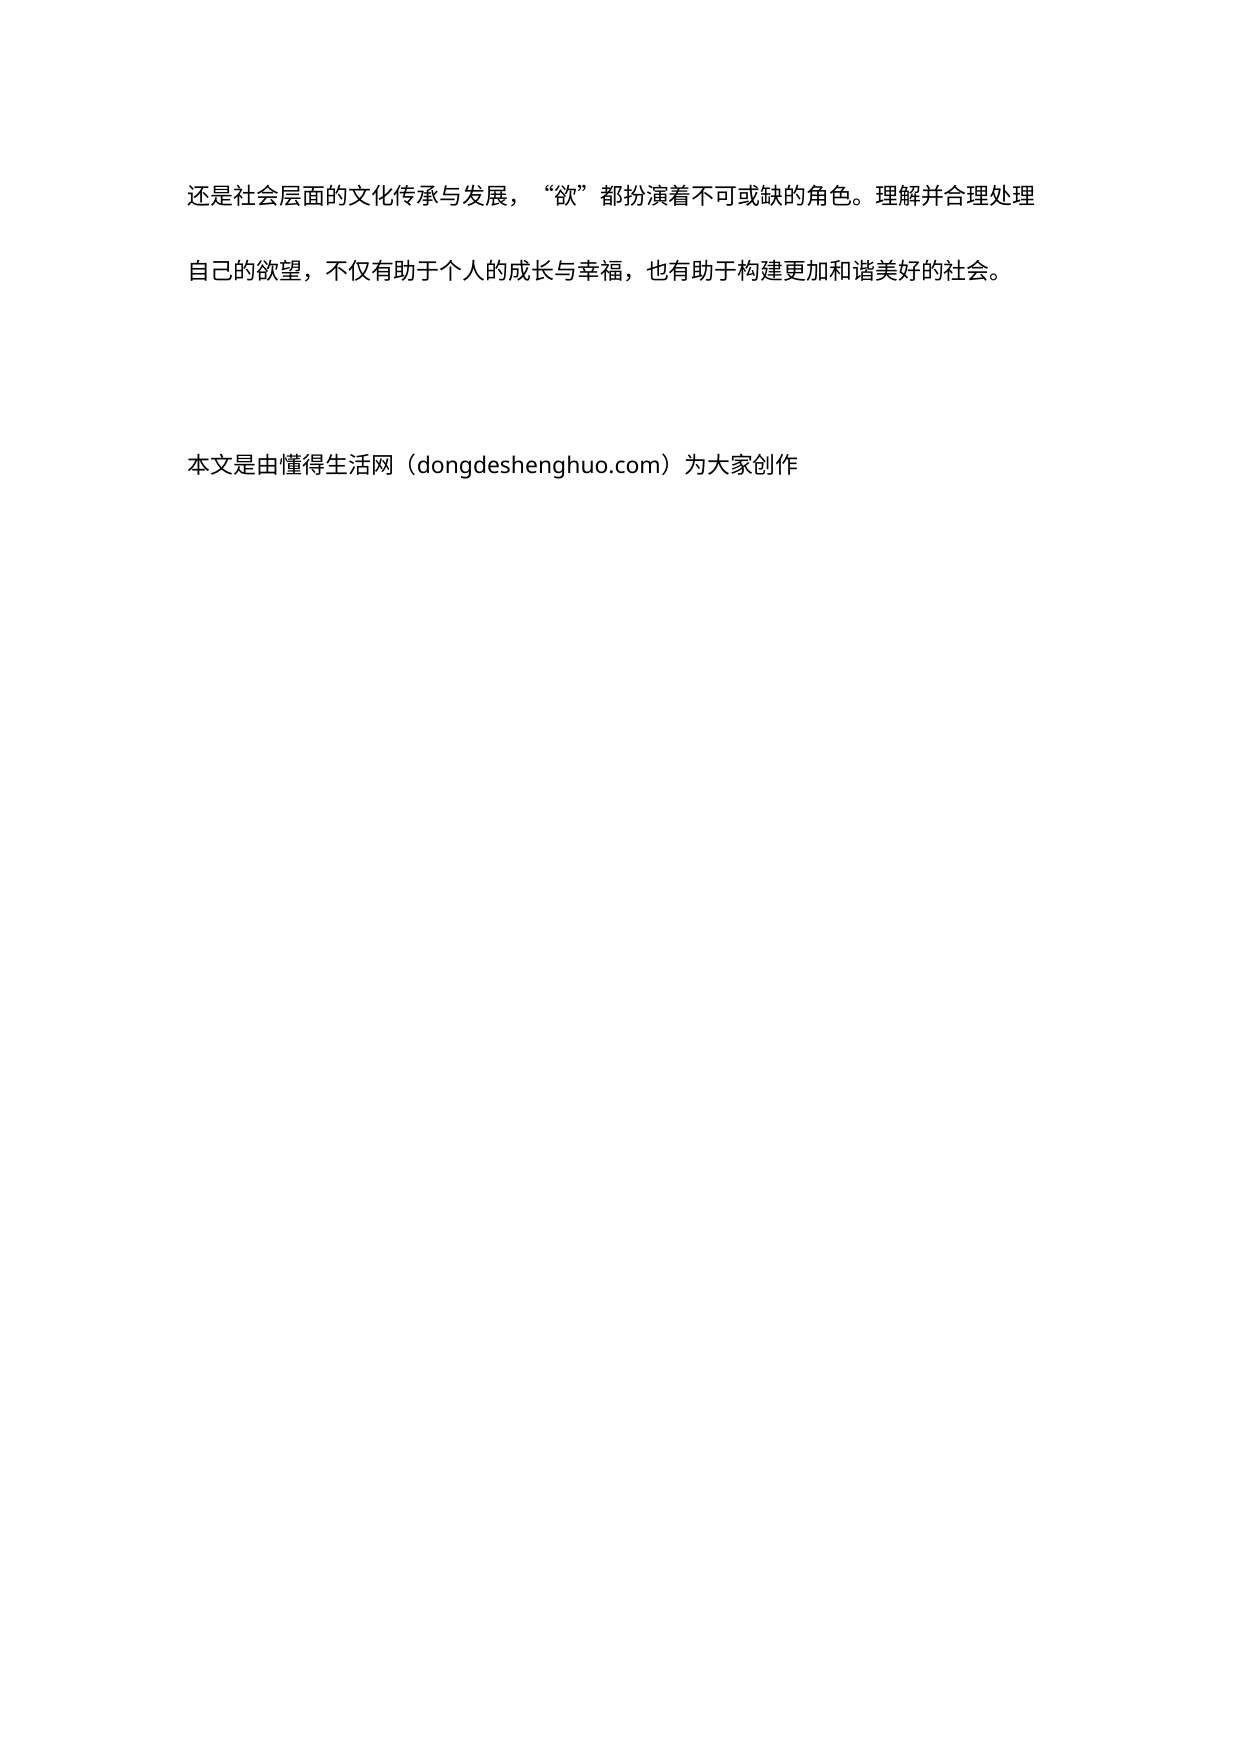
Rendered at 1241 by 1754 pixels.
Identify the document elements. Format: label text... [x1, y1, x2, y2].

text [187, 162, 1053, 302]
text 本文是由懂得生活网（dongdeshenghuo.com）为大家创作 [187, 431, 1053, 496]
